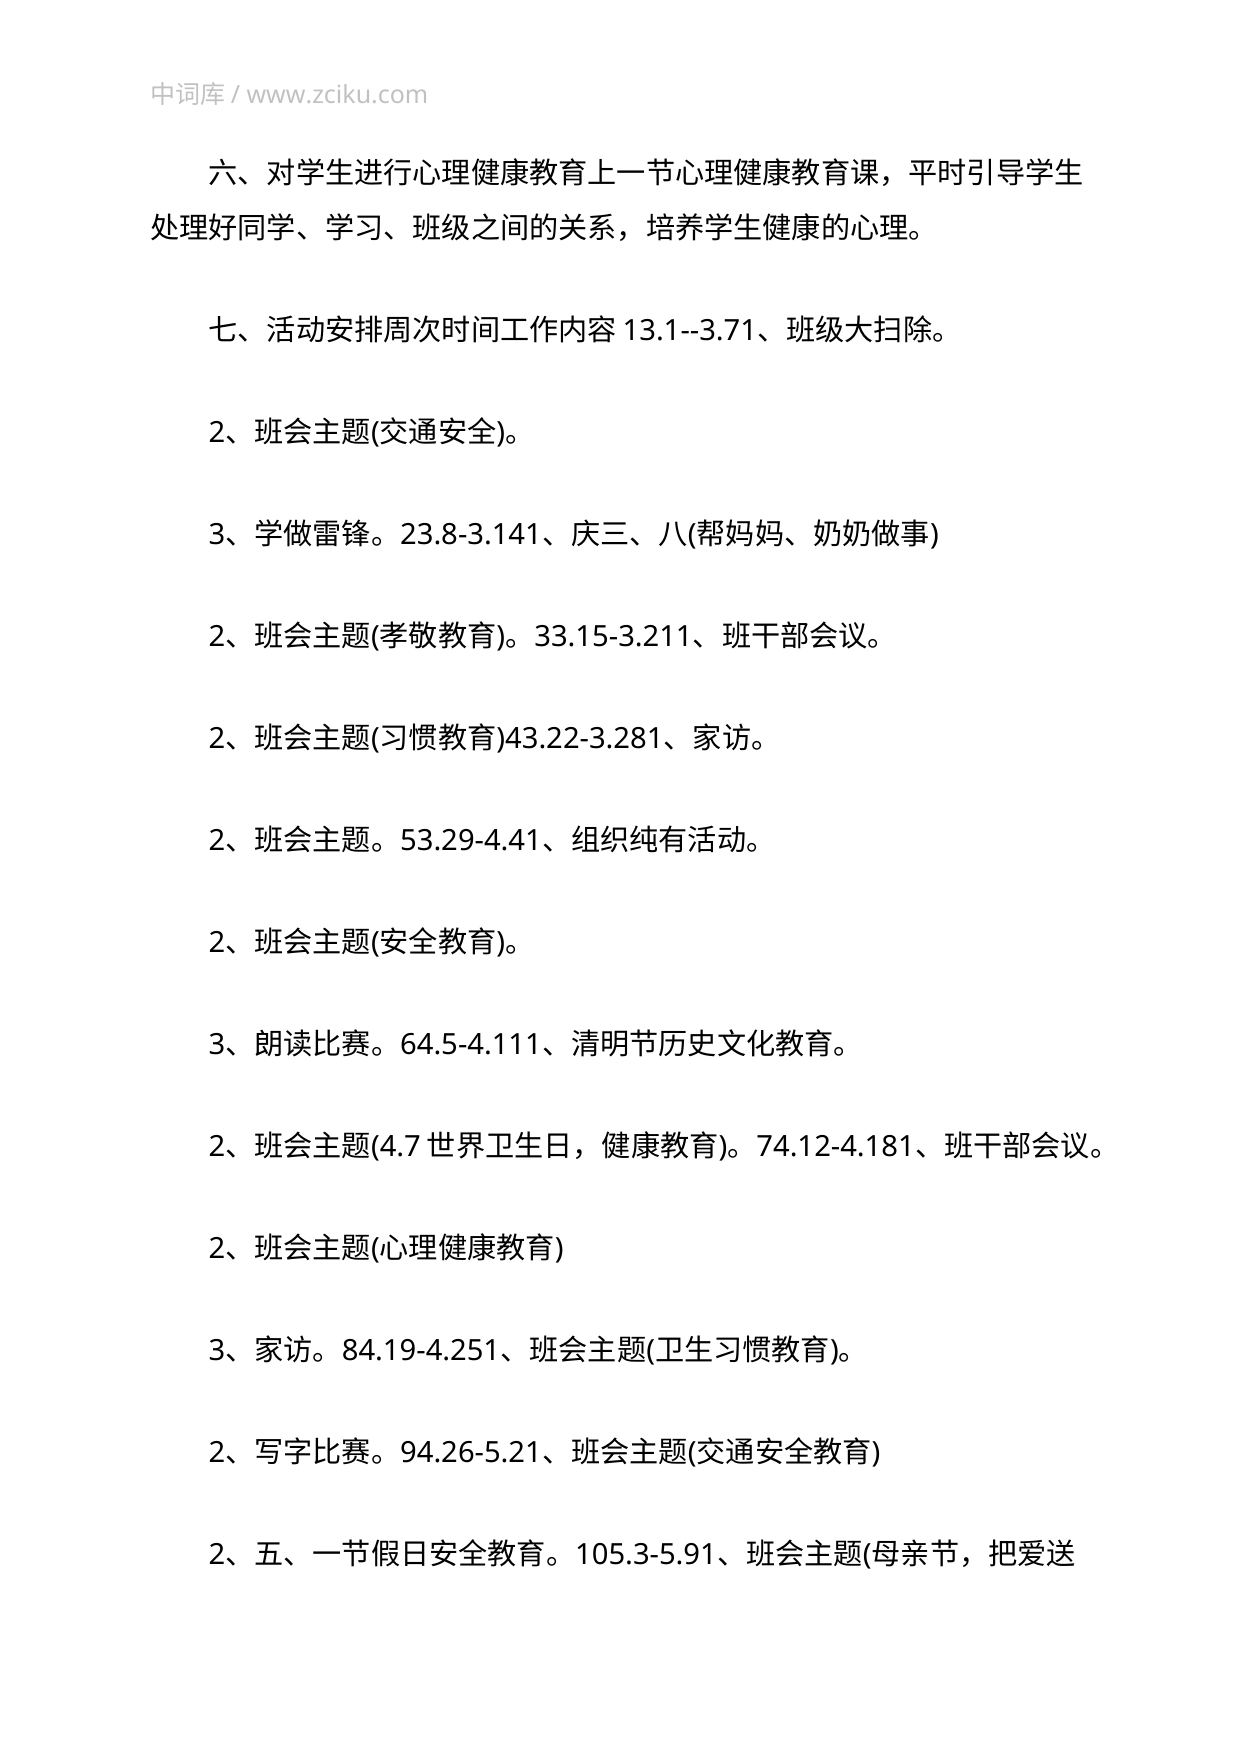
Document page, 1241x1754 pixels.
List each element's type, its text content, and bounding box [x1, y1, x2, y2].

text 七、活动安排周次时间工作内容13.1--3.71、班级大扫除。 [150, 307, 1090, 349]
text 2、班会主题(习惯教育)43.22-3.281、家访。 [150, 714, 1090, 757]
text 2、班会主题(孝敬教育)。33.15-3.211、班干部会议。 [150, 613, 1090, 655]
text 2、班会主题(心理健康教育) [150, 1224, 1090, 1267]
text 2、写字比赛。94.26-5.21、班会主题(交通安全教育) [150, 1428, 1090, 1471]
text 2、班会主题(安全教育)。 [150, 918, 1090, 961]
text 2、班会主题。53.29-4.41、组织纯有活动。 [150, 817, 1090, 859]
text 3、学做雷锋。23.8-3.141、庆三、八(帮妈妈、奶奶做事) [150, 511, 1090, 553]
text 六、对学生进行心理健康教育上一节心理健康教育课，平时引导学生处理好同学、学习、班级之间的关系，培养学生健康的心理。 [150, 150, 1090, 247]
text 2、班会主题(4.7世界卫生日，健康教育)。74.12-4.181、班干部会议。 [150, 1122, 1090, 1165]
text 2、班会主题(交通安全)。 [150, 409, 1090, 451]
text 3、家访。84.19-4.251、班会主题(卫生习惯教育)。 [150, 1326, 1090, 1369]
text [150, 1530, 1090, 1573]
text 3、朗读比赛。64.5-4.111、清明节历史文化教育。 [150, 1021, 1090, 1063]
